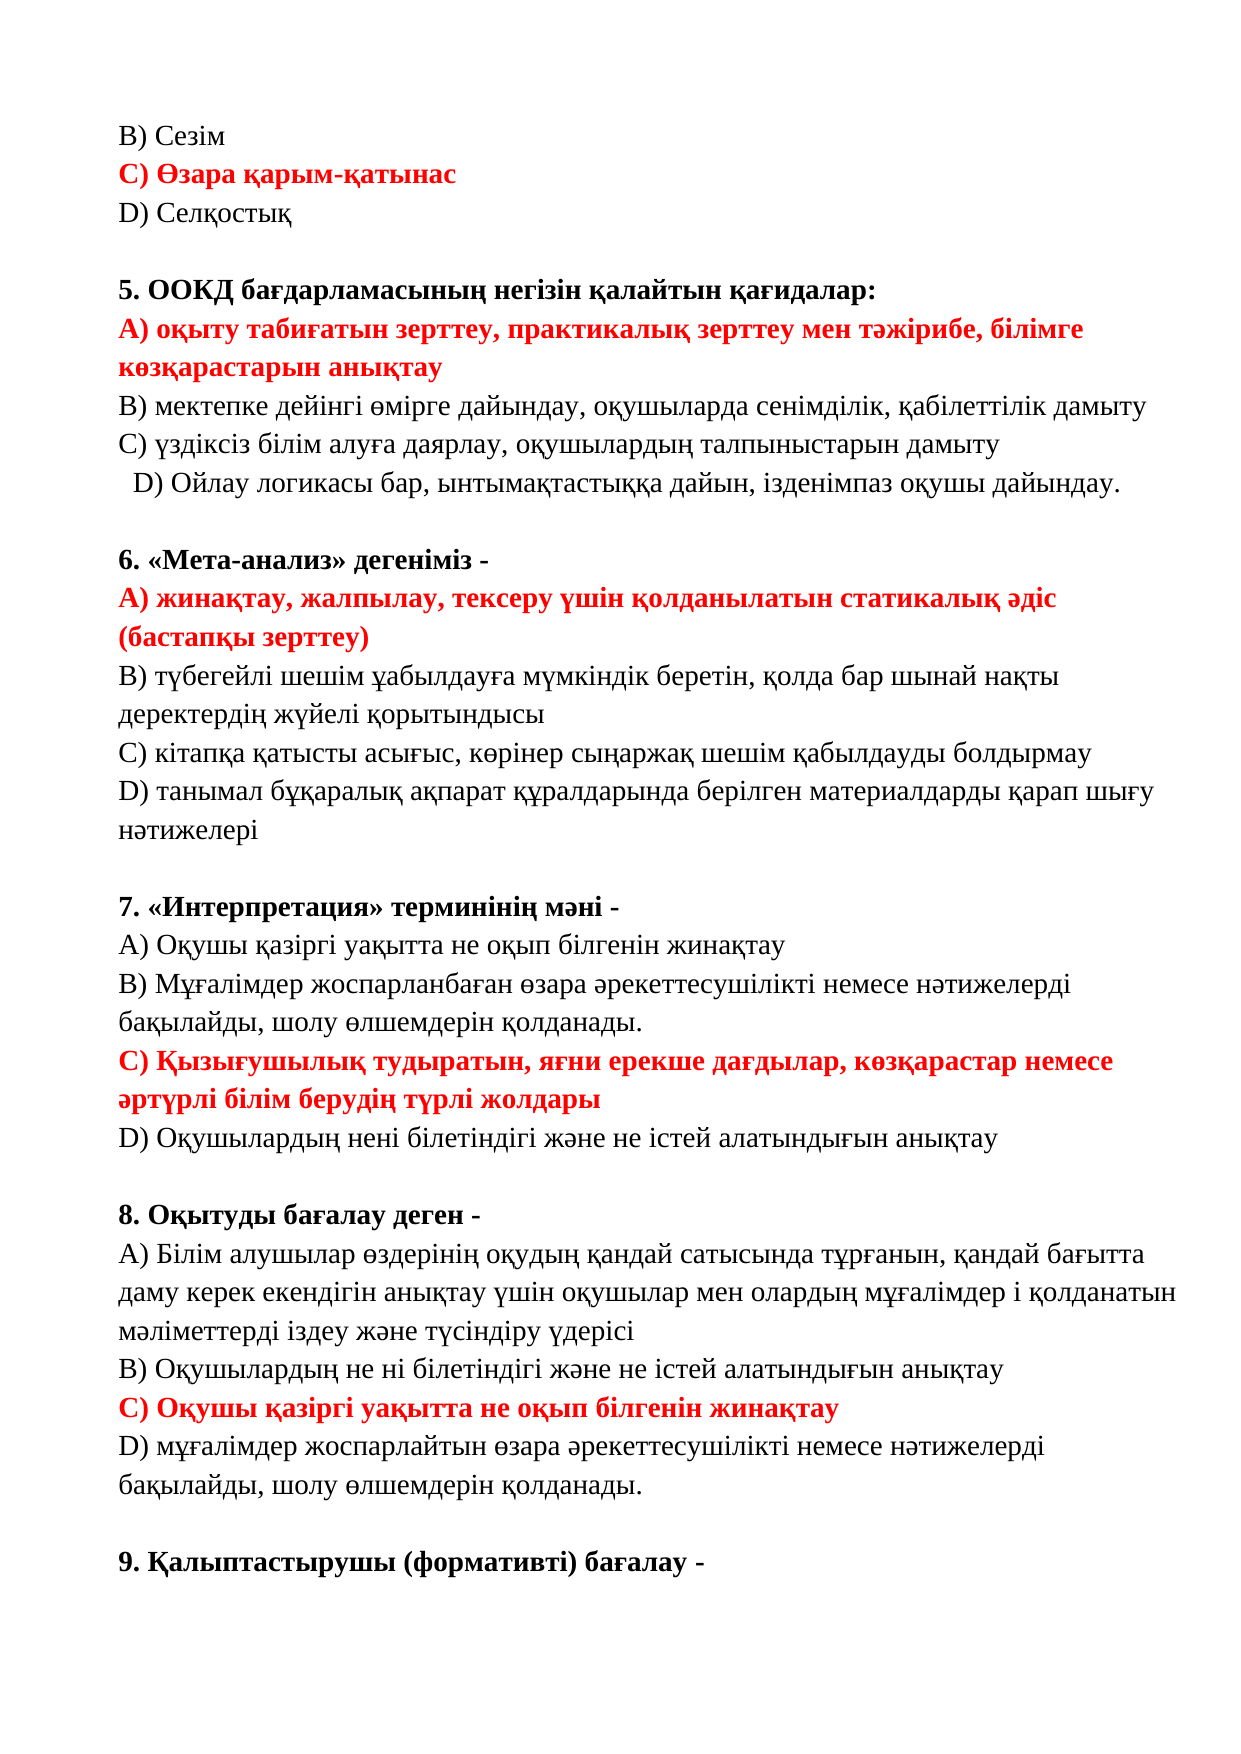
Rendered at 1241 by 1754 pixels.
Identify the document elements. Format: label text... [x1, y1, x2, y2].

text С) Оқушы қазіргі уақытта не оқып білгенін жинақтау [118, 1390, 1181, 1423]
text D) мұғалімдер жоспарлайтын өзара әрекеттесушілікті немесе нәтижелерді бақылайды, шолу өлшемдерін қолданады. [118, 1428, 1181, 1501]
text D) Селқостық [118, 195, 1181, 229]
text D) Ойлау логикасы бар, ынтымақтастыққа дайын, ізденімпаз оқушы дайындау. [118, 465, 1181, 498]
text А) жинақтау, жалпылау, тексеру үшін қолданылатын статикалық әдіс (бастапқы зерттеу) [118, 581, 1181, 653]
text С) үздіксіз білім алуға даярлау, оқушылардың талпыныстарын дамыту [118, 426, 1181, 460]
text В) мектепке дейінгі өмірге дайындау, оқушыларда сенімділік, қабілеттілік дамыту [118, 388, 1181, 421]
text D) Оқушылардың нені білетіндігі және не істей алатындығын анықтау [118, 1120, 1181, 1154]
text 6. «Мета-анализ» дегеніміз - [118, 542, 1181, 576]
text 9. Қалыптастырушы (формативті) бағалау - [118, 1544, 1181, 1578]
text В) Оқушылардың не ні білетіндігі және не істей алатындығын анықтау [118, 1351, 1181, 1385]
text В) Сезім [118, 118, 1181, 152]
text С) Өзара қарым-қатынас [118, 157, 1181, 190]
text С) кітапқа қатысты асығыс, көрінер сыңаржақ шешім қабылдауды болдырмау [118, 735, 1181, 768]
text 7. «Интерпретация» терминінің мәні - [118, 889, 1181, 922]
text А) оқыту табиғатын зерттеу, практикалық зерттеу мен тәжірибе, білімге көзқарастарын анықтау [118, 311, 1181, 383]
text В) Мұғалімдер жоспарланбаған өзара әрекеттесушілікті немесе нәтижелерді бақылайды, шолу өлшемдерін қолданады. [118, 966, 1181, 1038]
text С) Қызығушылық тудыратын, яғни ерекше дағдылар, көзқарастар немесе әртүрлі білім берудің түрлі жолдары [118, 1043, 1181, 1115]
text 5. ООКД бағдарламасының негізін қалайтын қағидалар: [118, 272, 1181, 306]
text 8. Оқытуды бағалау деген - [118, 1197, 1181, 1231]
text В) түбегейлі шешім ұабылдауға мүмкіндік беретін, қолда бар шынай нақты деректердің жүйелі қорытындысы [118, 658, 1181, 730]
text А) Оқушы қазіргі уақытта не оқып білгенін жинақтау [118, 927, 1181, 961]
text А) Білім алушылар өздерінің оқудың қандай сатысында тұрғанын, қандай бағытта даму керек екендігін анықтау үшін оқушылар мен олардың мұғалімдер і қолданатын мәліметтерді іздеу және түсіндіру үдерісі [118, 1236, 1181, 1346]
text D) танымал бұқаралық ақпарат құралдарында берілген материалдарды қарап шығу нәтижелері [118, 773, 1181, 845]
